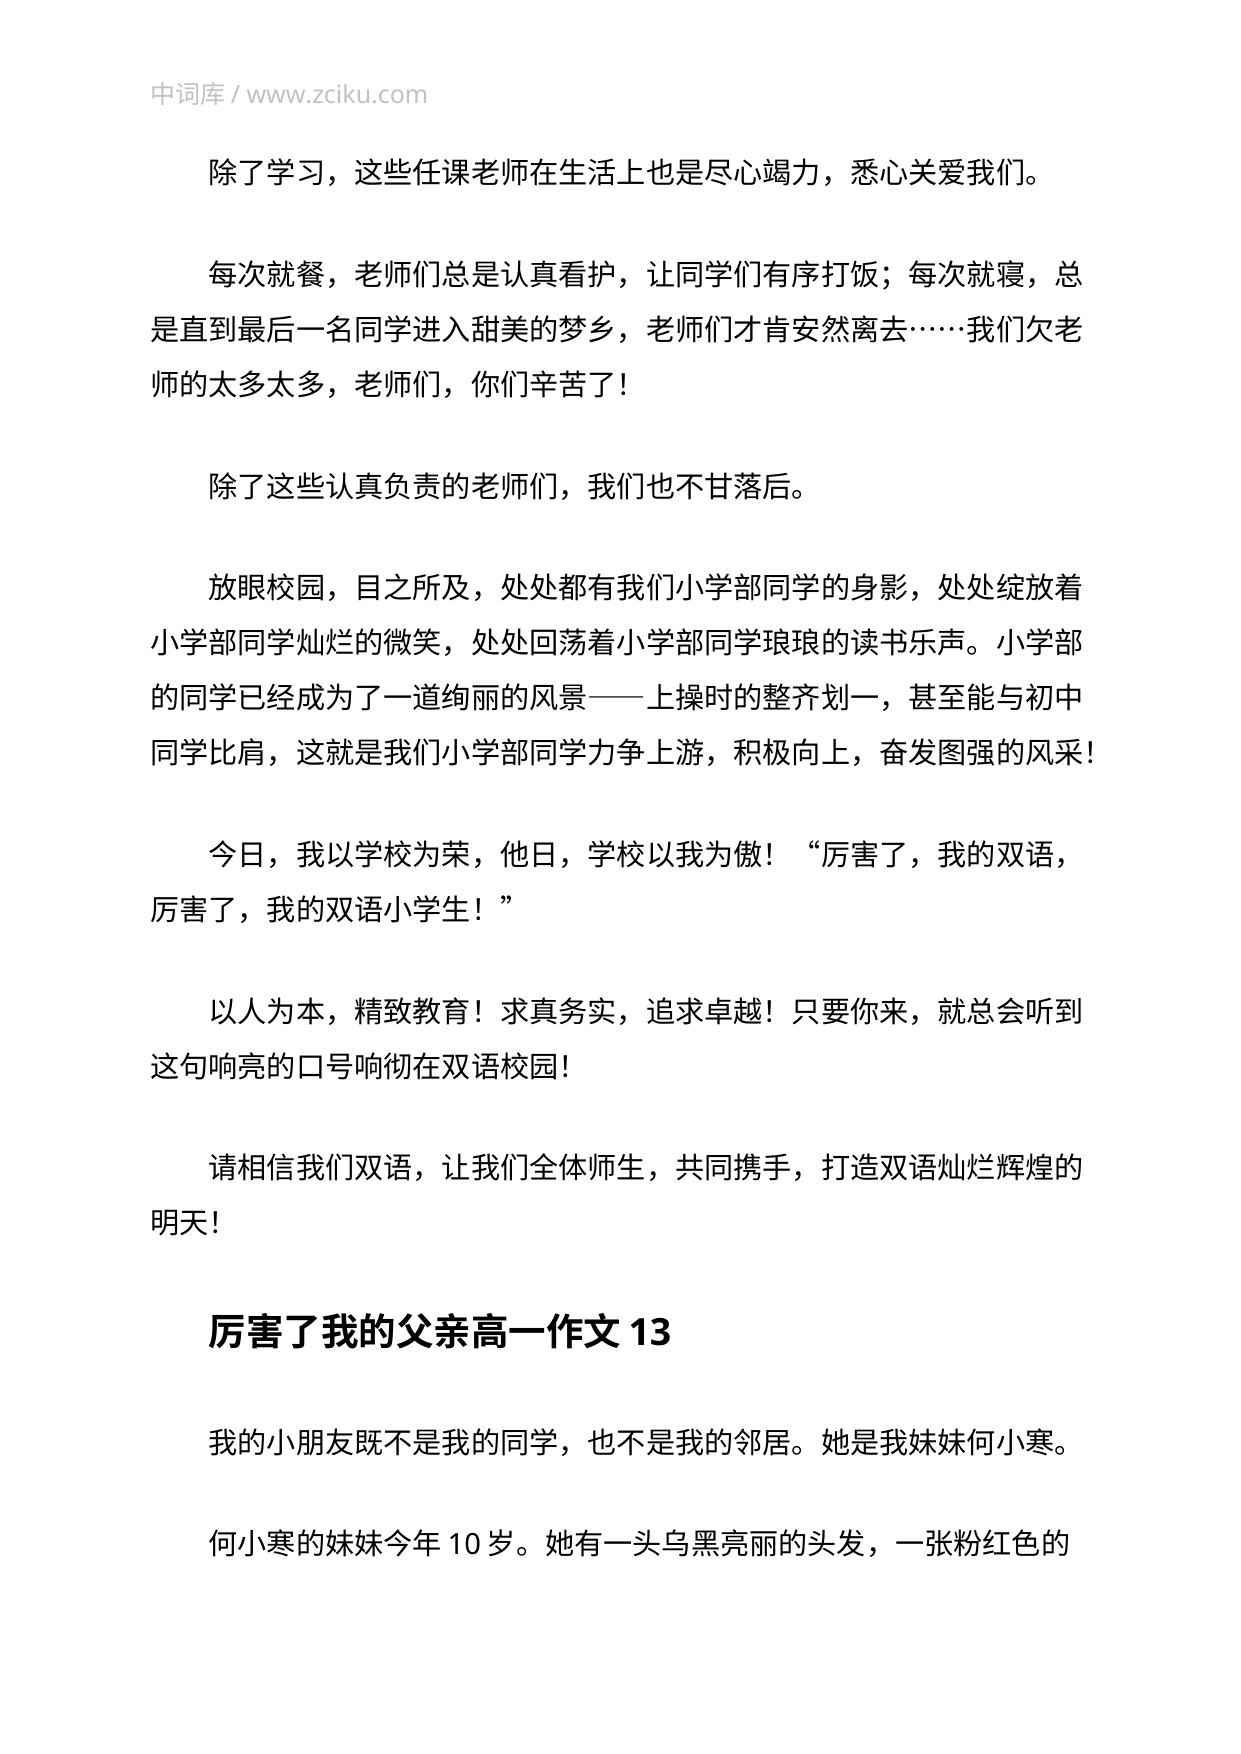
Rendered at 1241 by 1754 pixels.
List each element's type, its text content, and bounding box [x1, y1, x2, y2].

text 每次就餐，老师们总是认真看护，让同学们有序打饭；每次就寝，总是直到最后一名同学进入甜美的梦乡，老师们才肯安然离去……我们欠老师的太多太多，老师们，你们辛苦了！ [150, 252, 1090, 404]
text 我的小朋友既不是我的同学，也不是我的邻居。她是我妹妹何小寒。 [150, 1419, 1090, 1461]
text 除了这些认真负责的老师们，我们也不甘落后。 [150, 463, 1090, 506]
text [150, 1521, 1090, 1563]
text 今日，我以学校为荣，他日，学校以我为傲！“厉害了，我的双语，厉害了，我的双语小学生！” [150, 832, 1090, 929]
text 以人为本，精致教育！求真务实，追求卓越！只要你来，就总会听到这句响亮的口号响彻在双语校园！ [150, 988, 1090, 1085]
text 厉害了我的父亲高一作文13 [150, 1302, 1090, 1356]
text 除了学习，这些任课老师在生活上也是尽心竭力，悉心关爱我们。 [150, 150, 1090, 192]
text 请相信我们双语，让我们全体师生，共同携手，打造双语灿烂辉煌的明天！ [150, 1145, 1090, 1242]
text 放眼校园，目之所及，处处都有我们小学部同学的身影，处处绽放着小学部同学灿烂的微笑，处处回荡着小学部同学琅琅的读书乐声。小学部的同学已经成为了一道绚丽的风景——上操时的整齐划一，甚至能与初中同学比肩，这就是我们小学部同学力争上游，积极向上，奋发图强的风采！ [150, 565, 1090, 772]
